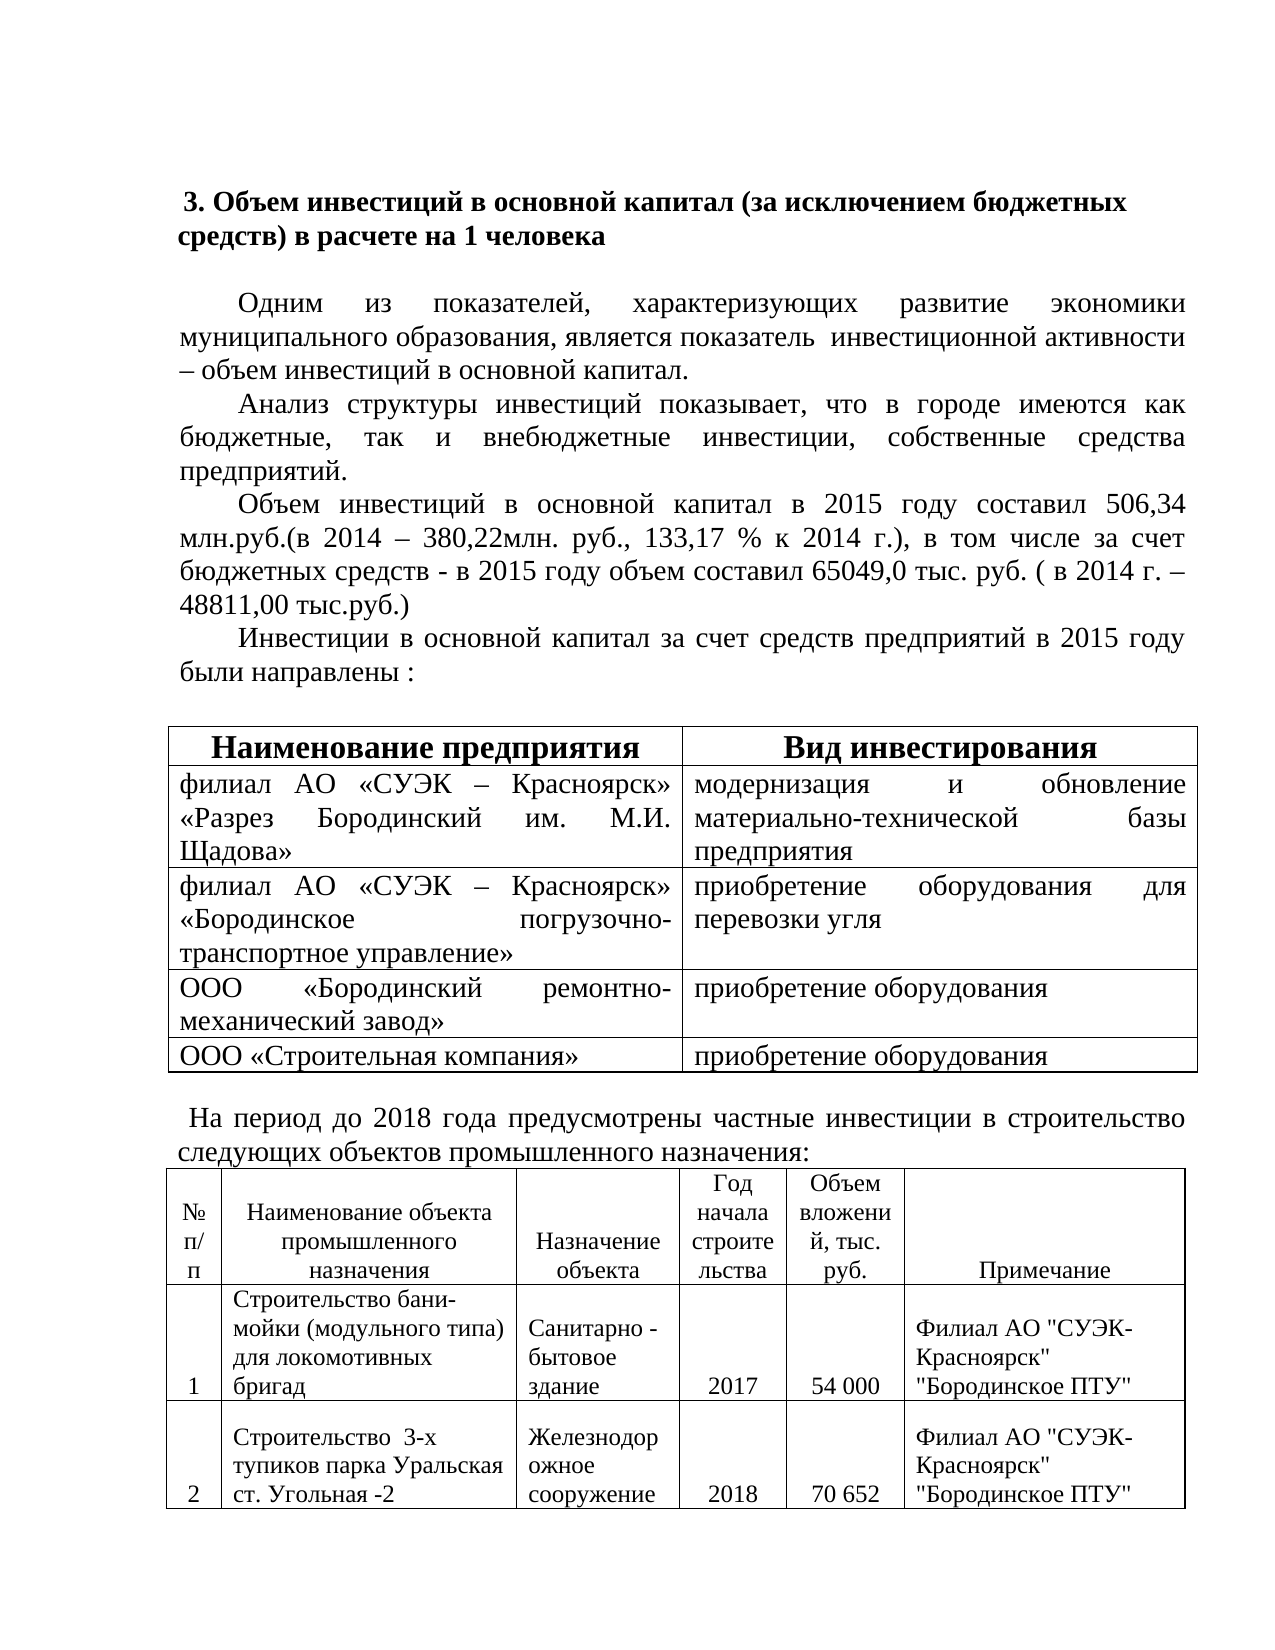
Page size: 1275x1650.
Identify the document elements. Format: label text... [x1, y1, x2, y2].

table_header Объем вложений, тыс. руб. [787, 1169, 904, 1283]
table_cell приобретение оборудования [683, 970, 1197, 1037]
table_header Вид инвестирования [683, 727, 1197, 765]
text Инвестиции в основной капитал за счет средств предприятий в 2015 году были направлены : [179, 621, 1186, 688]
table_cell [905, 1401, 1184, 1508]
table_cell ООО «Строительная компания» [169, 1038, 682, 1071]
table_header Наименование объекта промышленного назначения [222, 1169, 516, 1283]
table_cell Строительство 3-х тупиков парка Уральская ст. Угольная -2 [222, 1401, 516, 1508]
table_cell Санитарно - бытовое здание [517, 1285, 679, 1399]
table_cell филиал АО «СУЭК – Красноярск» «Разрез Бородинский им. М.И. Щадова» [169, 766, 682, 867]
table_cell 54 000 [787, 1285, 904, 1399]
text 3. Объем инвестиций в основной капитал (за исключением бюджетных средств) в расчете на 1 человека [177, 184, 1186, 252]
table_cell модернизация и обновление материально-технической базы предприятия [683, 766, 1197, 867]
table_cell приобретение оборудования [683, 1038, 1197, 1071]
table_cell Строительство бани-мойки (модульного типа) для локомотивных бригад [222, 1285, 516, 1399]
table_header Примечание [905, 1169, 1184, 1283]
table_cell 1 [167, 1285, 221, 1399]
table_cell 70 652 [787, 1401, 904, 1508]
text Анализ структуры инвестиций показывает, что в городе имеются как бюджетные, так и внебюджетные инвестиции, собственные средства предприятий. [179, 386, 1186, 486]
table_header Назначение объекта [517, 1169, 679, 1283]
table_cell приобретение оборудования для перевозки угля [683, 868, 1197, 969]
text На период до 2018 года предусмотрены частные инвестиции в строительство следующих объектов промышленного назначения: [177, 1100, 1186, 1167]
table_header Наименование предприятия [169, 727, 682, 765]
table_cell филиал АО «СУЭК – Красноярск» «Бородинское погрузочно-транспортное управление» [169, 868, 682, 969]
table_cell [905, 1285, 1184, 1399]
table_cell ООО «Бородинский ремонтно-механический завод» [169, 970, 682, 1037]
table_header Год начала строительства [680, 1169, 786, 1283]
table_cell 2 [167, 1401, 221, 1508]
table_cell Железнодорожное сооружение [517, 1401, 679, 1508]
text Одним из показателей, характеризующих развитие экономики муниципального образования, является показатель инвестиционной активности – объем инвестиций в основной капитал. [179, 285, 1186, 386]
text Объем инвестиций в основной капитал в 2015 году составил 506,34 млн.руб.(в 2014 – 380,22млн. руб., 133,17 % к 2014 г.), в том числе за счет бюджетных средств - в 2015 году объем составил 65049,0 тыс. руб. ( в 2014 г. – 48811,00 тыс.руб.) [179, 486, 1186, 621]
table_cell 2017 [680, 1285, 786, 1399]
table_cell 2018 [680, 1401, 786, 1508]
table_header № п/п [167, 1169, 221, 1283]
